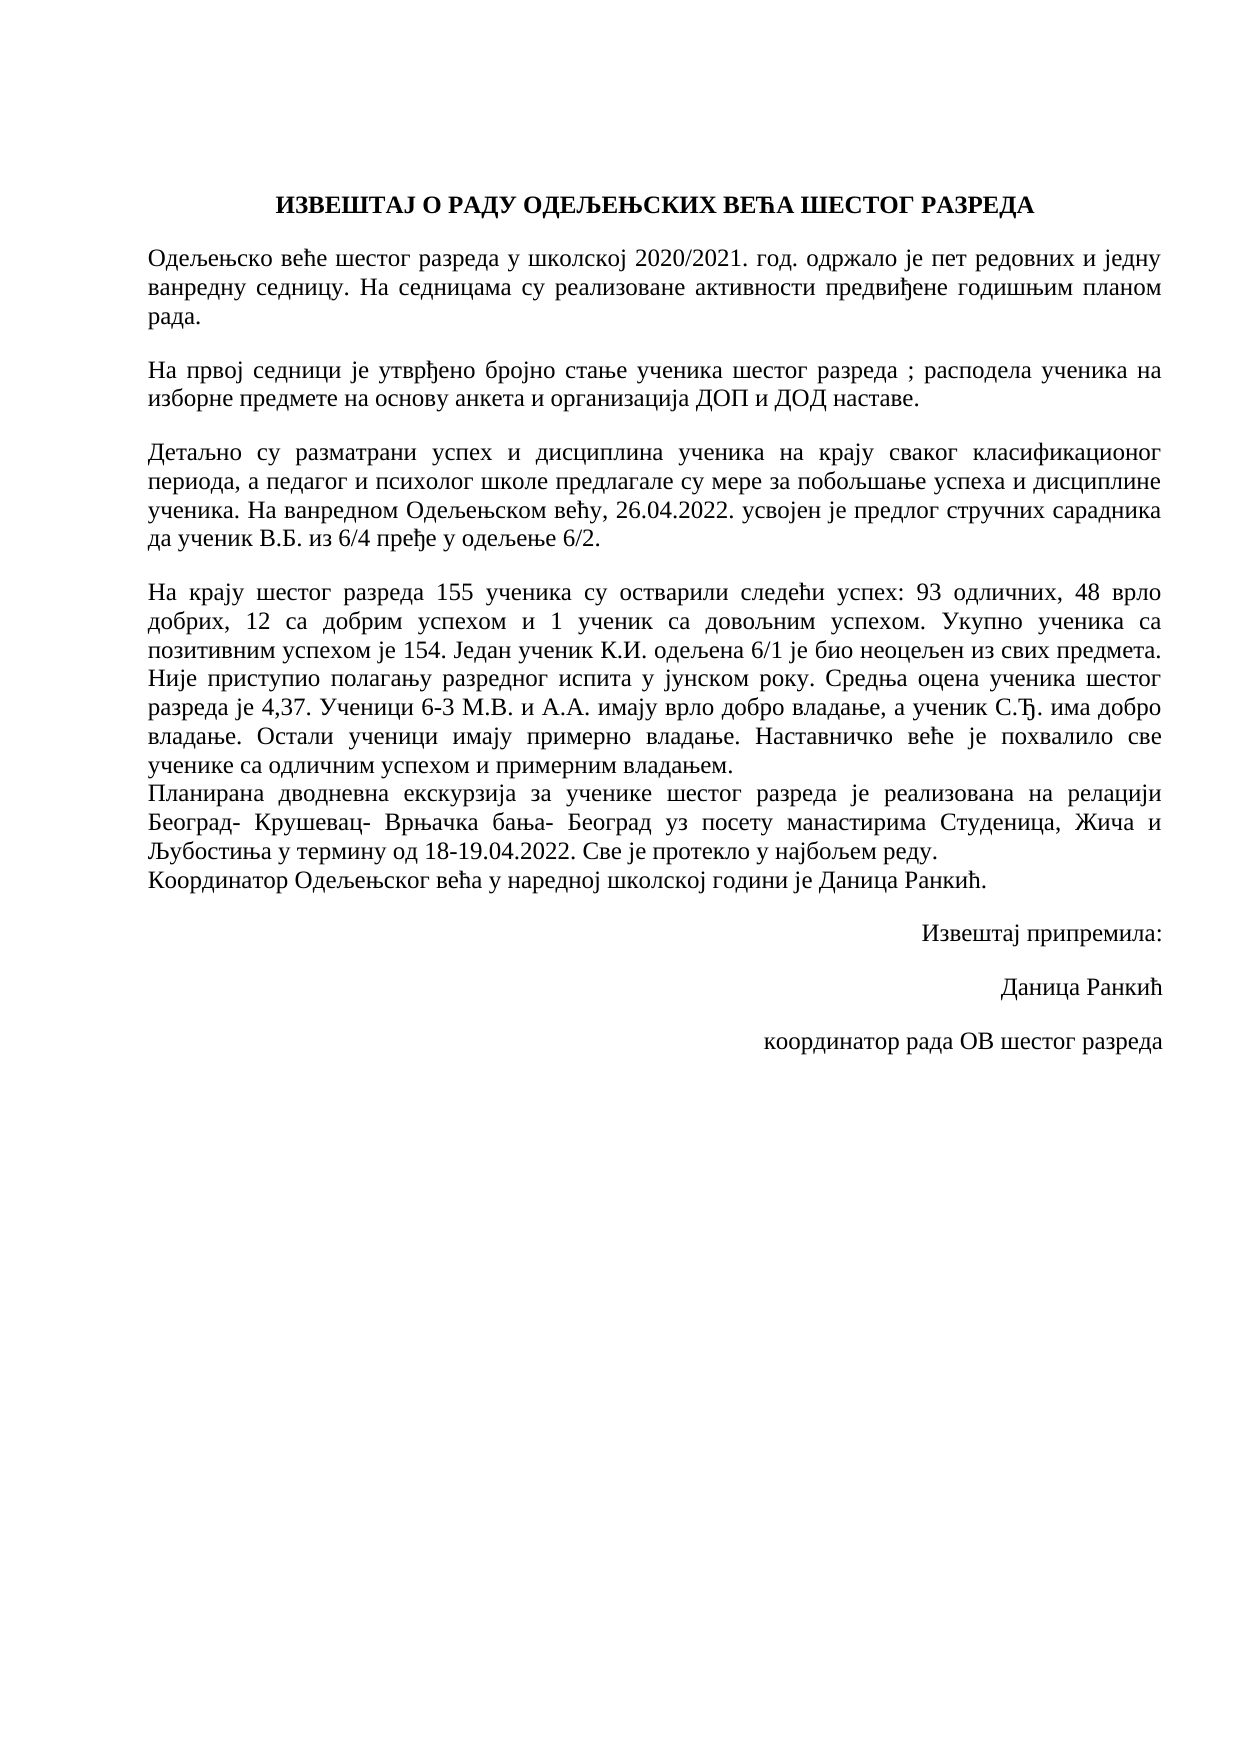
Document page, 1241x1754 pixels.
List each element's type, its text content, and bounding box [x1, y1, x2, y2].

text ИЗВЕШТАЈ О РАДУ ОДЕЉЕЊСКИХ ВЕЋА ШЕСТОГ РАЗРЕДА [148, 190, 1163, 218]
text координатор рада ОВ шестог разреда [148, 1026, 1163, 1055]
text Извештај припремила: [223, 918, 1163, 947]
text Даница Ранкић [148, 972, 1163, 1001]
text Одељењско веће шестог разреда у школској 2020/2021. год. одржало је пет редовних и једну ванредну седницу. На седницама су реализоване активности предвиђене годишњим планом рада. [148, 243, 1163, 330]
text Детаљно су разматрани успех и дисциплина ученика на крају сваког класификационог периода, а педагог и психолог школе предлагале су мере за побољшање успеха и дисциплине ученика. На ванредном Одељењском већу, 26.04.2022. усвојен је предлог стручних сарадника да ученик В.Б. из 6/4 пређе у одељење 6/2. [148, 437, 1163, 552]
text На крају шеcтог разреда 155 ученикa су остварили следећи успех: 93 одличних, 48 врло добрих, 12 са добрим успехом и 1 ученик са довољним успехом. Укупно ученика са позитивним успехом је 154. Један ученик К.И. одељена 6/1 је био неоцељен из свих предмета. Није приступио полагању разредног испита у јунском року. Средња оцена ученика шестог разреда је 4,37. Ученици 6-3 М.В. и А.А. имају врло добро владање, а ученик С.Ђ. има добро владање. Остали ученици имају примерно владање. Наставничко веће је похвалило све ученике са одличним успехом и примерним владањем. Планирана дводневна екскурзија за ученике шестог разреда је реализована на релацији Београд- Крушевац- Врњачка бања- Београд уз посету манастирима Студеница, Жича и Љубостиња у термину од 18-19.04.2022. Све је протекло у најбољем реду. Координатор Одељењског већа у наредној школској години је Даница Ранкић. [148, 577, 1163, 893]
text На првој седници је утврђено бројно стање ученика шестог разреда ; расподела ученика на изборне предмете на основу анкета и организација ДОП и ДОД наставе. [148, 355, 1163, 412]
